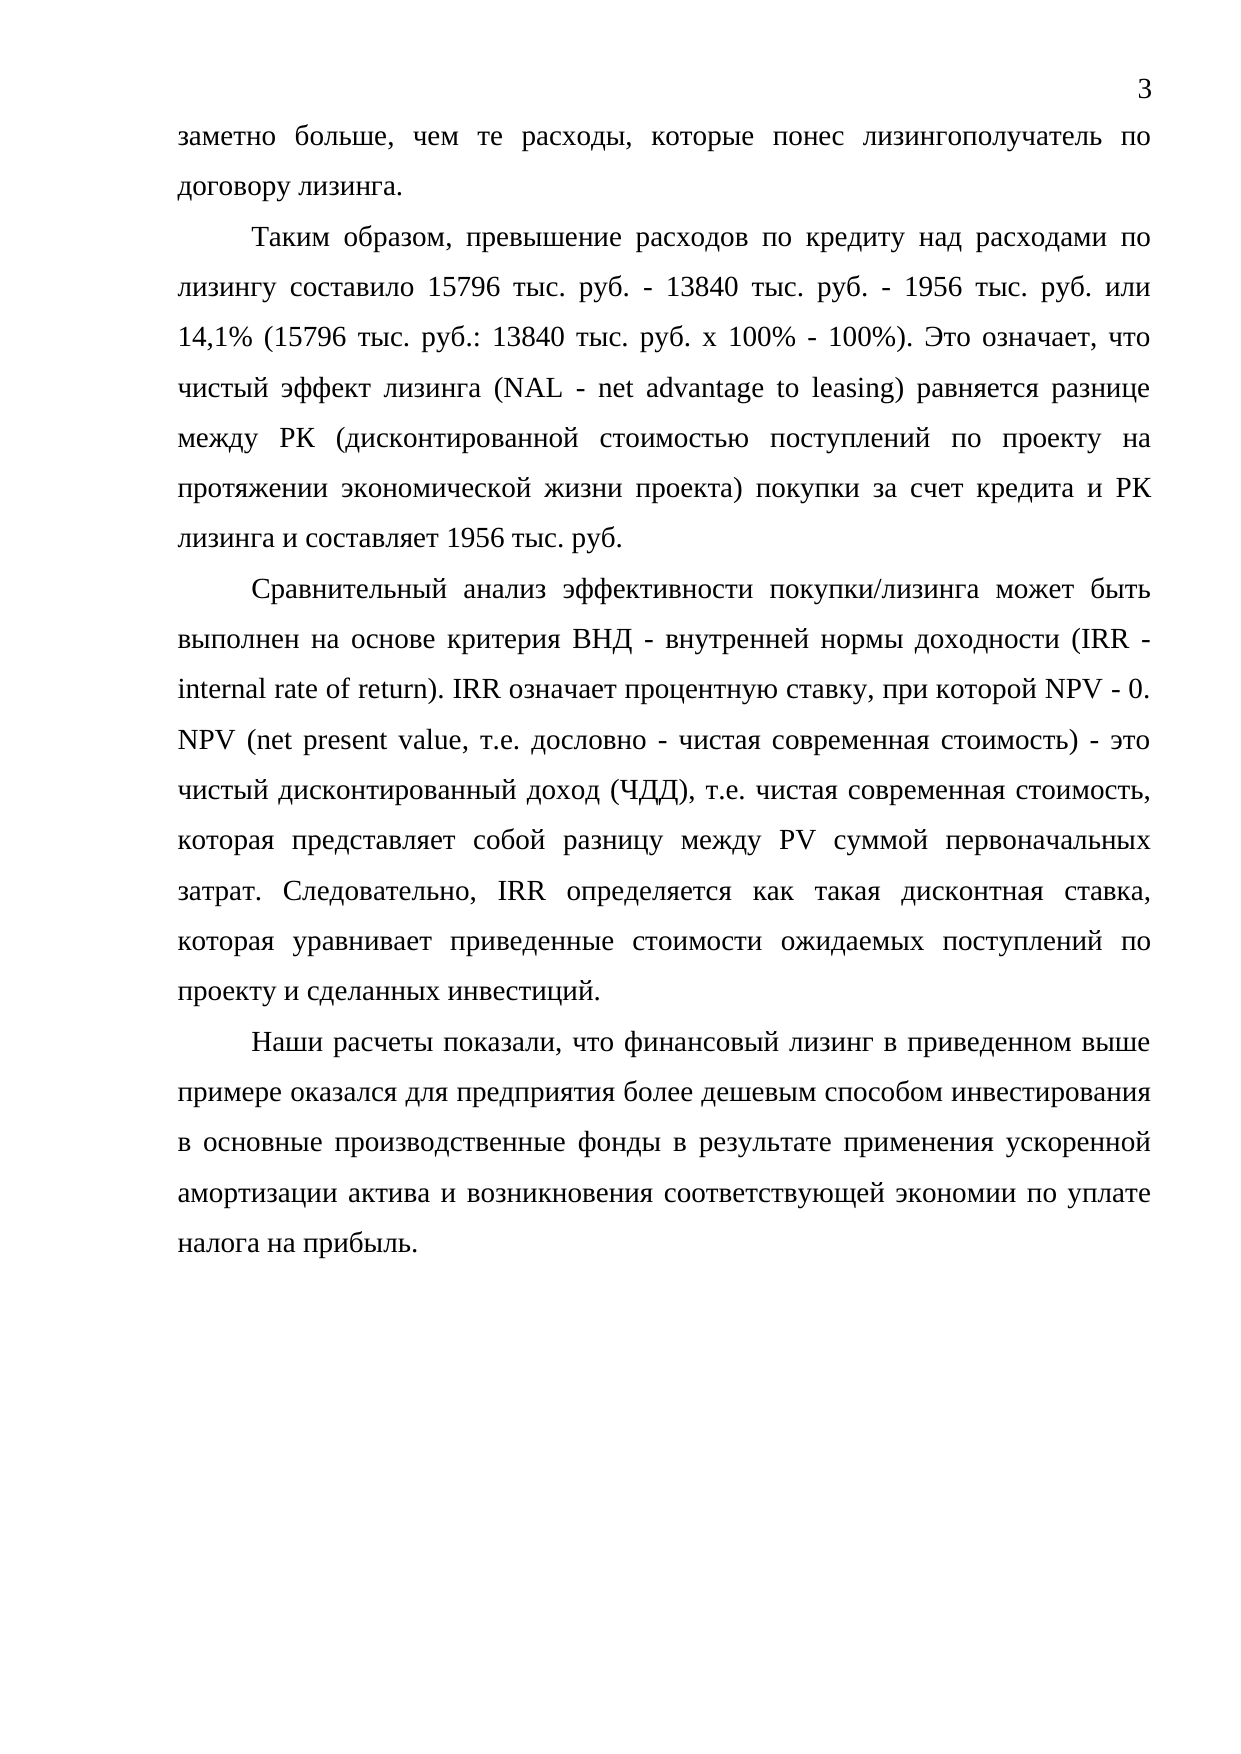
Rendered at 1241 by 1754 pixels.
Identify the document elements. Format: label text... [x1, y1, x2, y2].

text Сравнительный анализ эффективности покупки/лизинга может быть выполнен на основе критерия ВНД - внутренней нормы доходности (IRR - internal rate of return). IRR означает процентную ставку, при которой NPV - 0. NPV (net present value, т.е. дословно - чистая современная стоимость) - это чистый дисконтированный доход (ЧДД), т.е. чистая современная стоимость, которая представляет собой разницу между PV суммой первоначальных затрат. Следовательно, IRR определяется как такая дисконтная ставка, которая уравнивает приведенные стоимости ожидаемых поступлений по проекту и сделанных инвестиций. [177, 571, 1152, 1007]
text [177, 118, 1152, 202]
text Таким образом, превышение расходов по кредиту над расходами по лизингу составило 15796 тыс. руб. - 13840 тыс. руб. - 1956 тыс. руб. или 14,1% (15796 тыс. руб.: 13840 тыс. руб. х 100% - 100%). Это означает, что чистый эффект лизинга (NAL - net advantage to leasing) равняется разнице между РК (дисконтированной стоимостью поступлений по проекту на протяжении экономической жизни проекта) покупки за счет кредита и РК лизинга и составляет 1956 тыс. руб. [177, 219, 1152, 554]
text Наши расчеты показали, что финансовый лизинг в приведенном выше примере оказался для предприятия более дешевым способом инвестирования в основные производственные фонды в результате применения ускоренной амортизации актива и возникновения соответствующей экономии по уплате налога на прибыль. [177, 1024, 1152, 1258]
